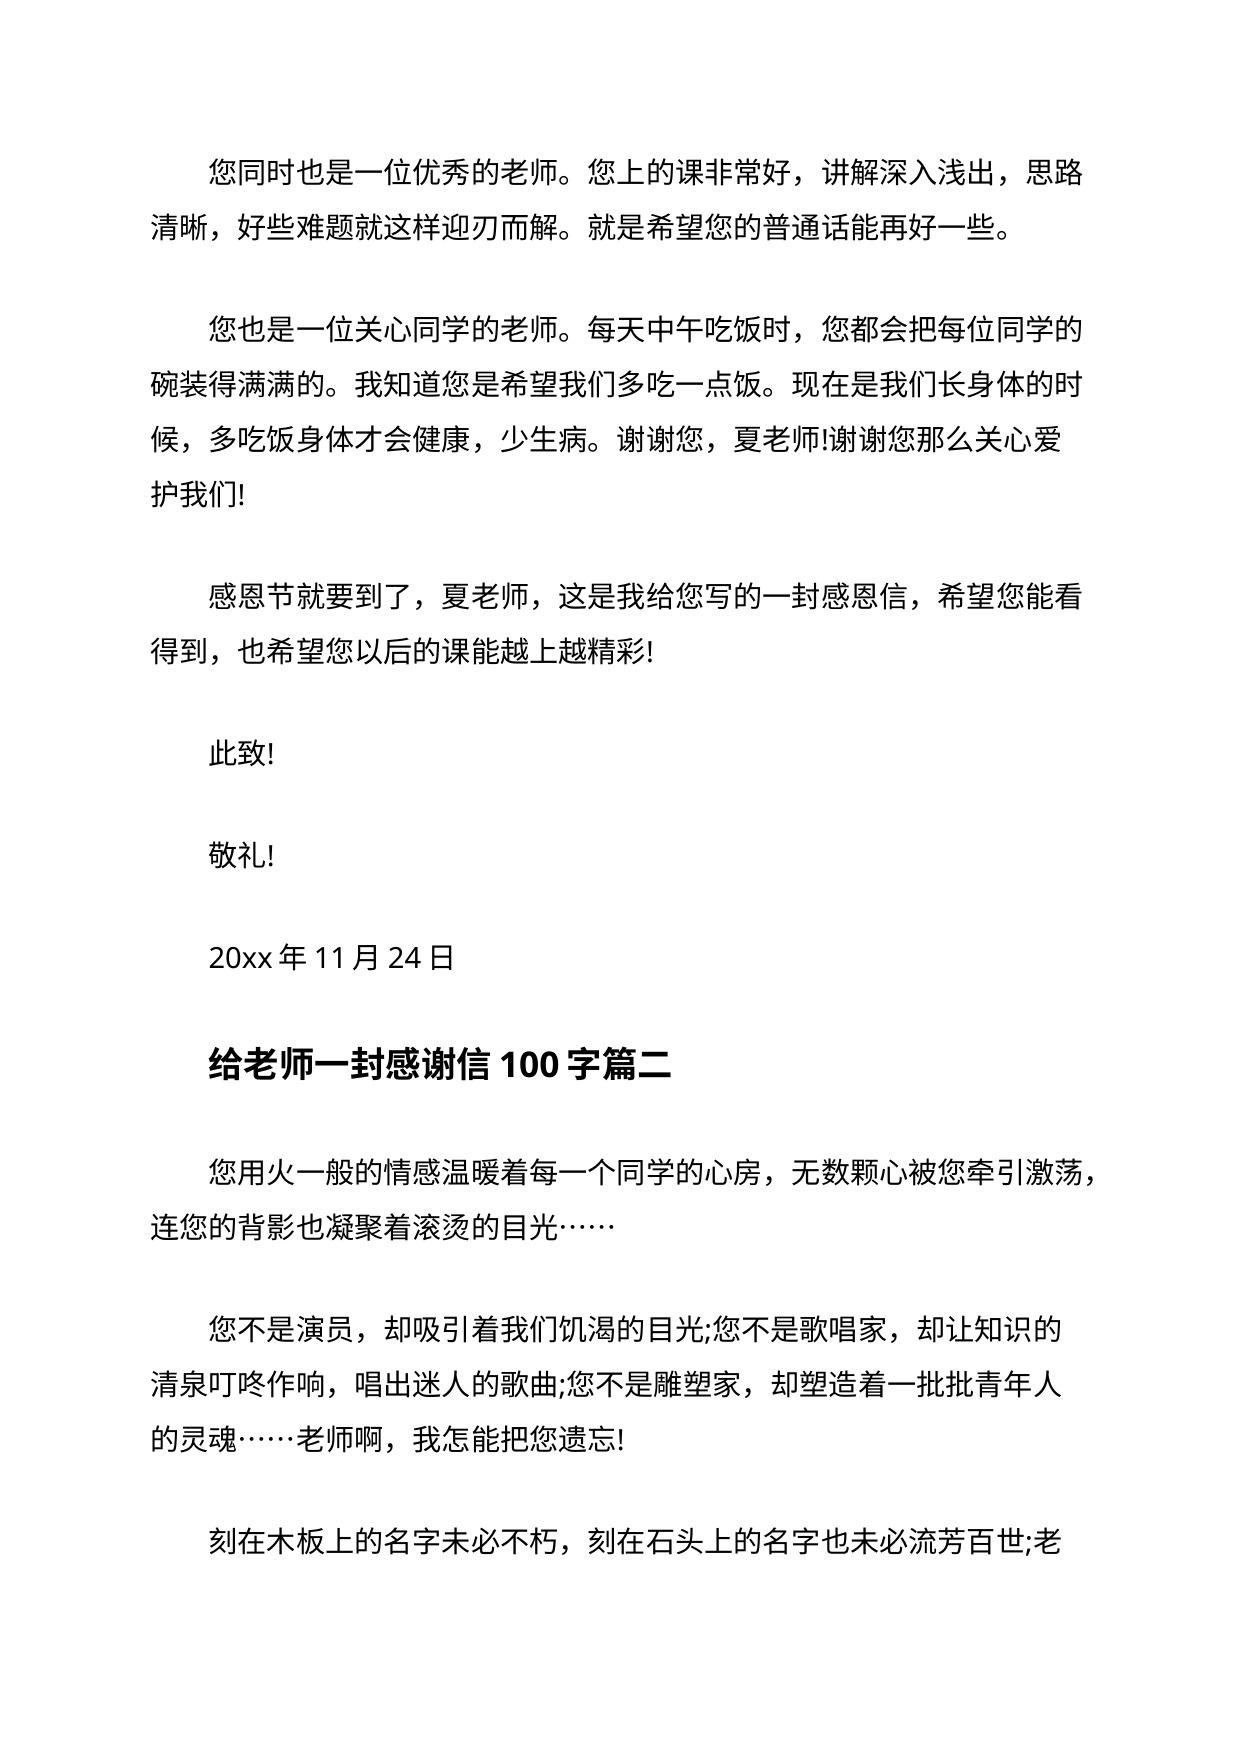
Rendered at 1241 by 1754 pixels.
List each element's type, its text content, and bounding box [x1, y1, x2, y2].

text 此致! [150, 730, 1090, 773]
text 感恩节就要到了，夏老师，这是我给您写的一封感恩信，希望您能看得到，也希望您以后的课能越上越精彩! [150, 573, 1090, 671]
text 给老师一封感谢信100字篇二 [150, 1036, 1090, 1088]
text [150, 1518, 1090, 1561]
text 您用火一般的情感温暖着每一个同学的心房，无数颗心被您牵引激荡，连您的背影也凝聚着滚烫的目光…… [150, 1150, 1090, 1247]
text 20xx年11月24日 [150, 934, 1090, 977]
text 敬礼! [150, 832, 1090, 875]
text 您不是演员，却吸引着我们饥渴的目光;您不是歌唱家，却让知识的清泉叮咚作响，唱出迷人的歌曲;您不是雕塑家，却塑造着一批批青年人的灵魂……老师啊，我怎能把您遗忘! [150, 1306, 1090, 1459]
text 您同时也是一位优秀的老师。您上的课非常好，讲解深入浅出，思路清晰，好些难题就这样迎刃而解。就是希望您的普通话能再好一些。 [150, 150, 1090, 247]
text 您也是一位关心同学的老师。每天中午吃饭时，您都会把每位同学的碗装得满满的。我知道您是希望我们多吃一点饭。现在是我们长身体的时候，多吃饭身体才会健康，少生病。谢谢您，夏老师!谢谢您那么关心爱护我们! [150, 307, 1090, 514]
